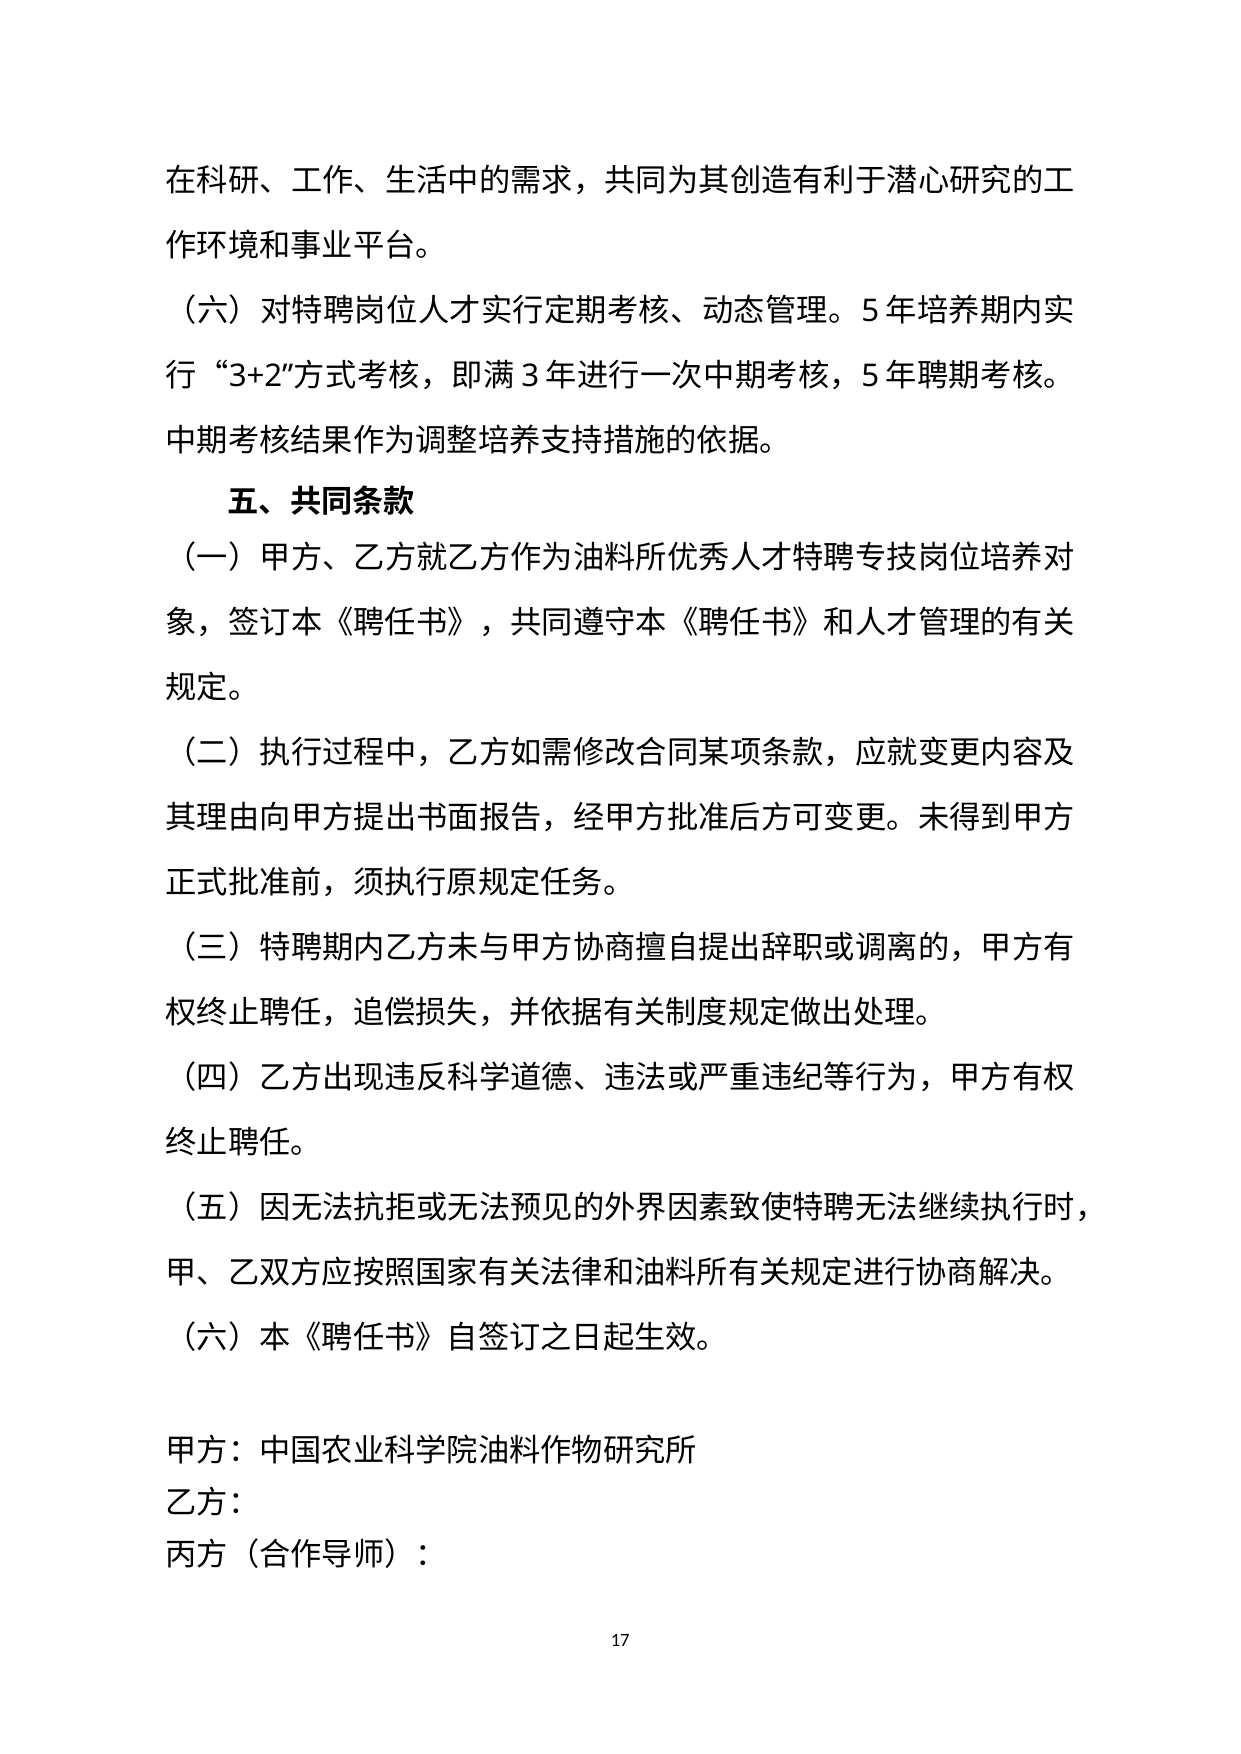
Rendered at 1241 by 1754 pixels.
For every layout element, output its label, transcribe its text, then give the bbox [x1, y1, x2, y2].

text （一）甲方、乙方就乙方作为油料所优秀人才特聘专技岗位培养对象，签订本《聘任书》，共同遵守本《聘任书》和人才管理的有关规定。 [165, 523, 1075, 718]
text （五）因无法抗拒或无法预见的外界因素致使特聘无法继续执行时，甲、乙双方应按照国家有关法律和油料所有关规定进行协商解决。 [165, 1173, 1075, 1303]
text （六）对特聘岗位人才实行定期考核、动态管理。5年培养期内实行“3+2”方式考核，即满3年进行一次中期考核，5年聘期考核。中期考核结果作为调整培养支持措施的依据。 [165, 276, 1075, 471]
text （四）乙方出现违反科学道德、违法或严重违纪等行为，甲方有权终止聘任。 [165, 1043, 1075, 1173]
text 五、共同条款 [165, 471, 1075, 523]
text 甲方：中国农业科学院油料作物研究所 [165, 1420, 1075, 1472]
text （三）特聘期内乙方未与甲方协商擅自提出辞职或调离的，甲方有权终止聘任，追偿损失，并依据有关制度规定做出处理。 [165, 913, 1075, 1043]
text 丙方（合作导师）： [165, 1524, 1075, 1576]
text （二）执行过程中，乙方如需修改合同某项条款，应就变更内容及其理由向甲方提出书面报告，经甲方批准后方可变更。未得到甲方正式批准前，须执行原规定任务。 [165, 718, 1075, 913]
text 乙方： [165, 1472, 1075, 1524]
text （六）本《聘任书》自签订之日起生效。 [165, 1303, 1075, 1368]
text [165, 146, 1075, 276]
